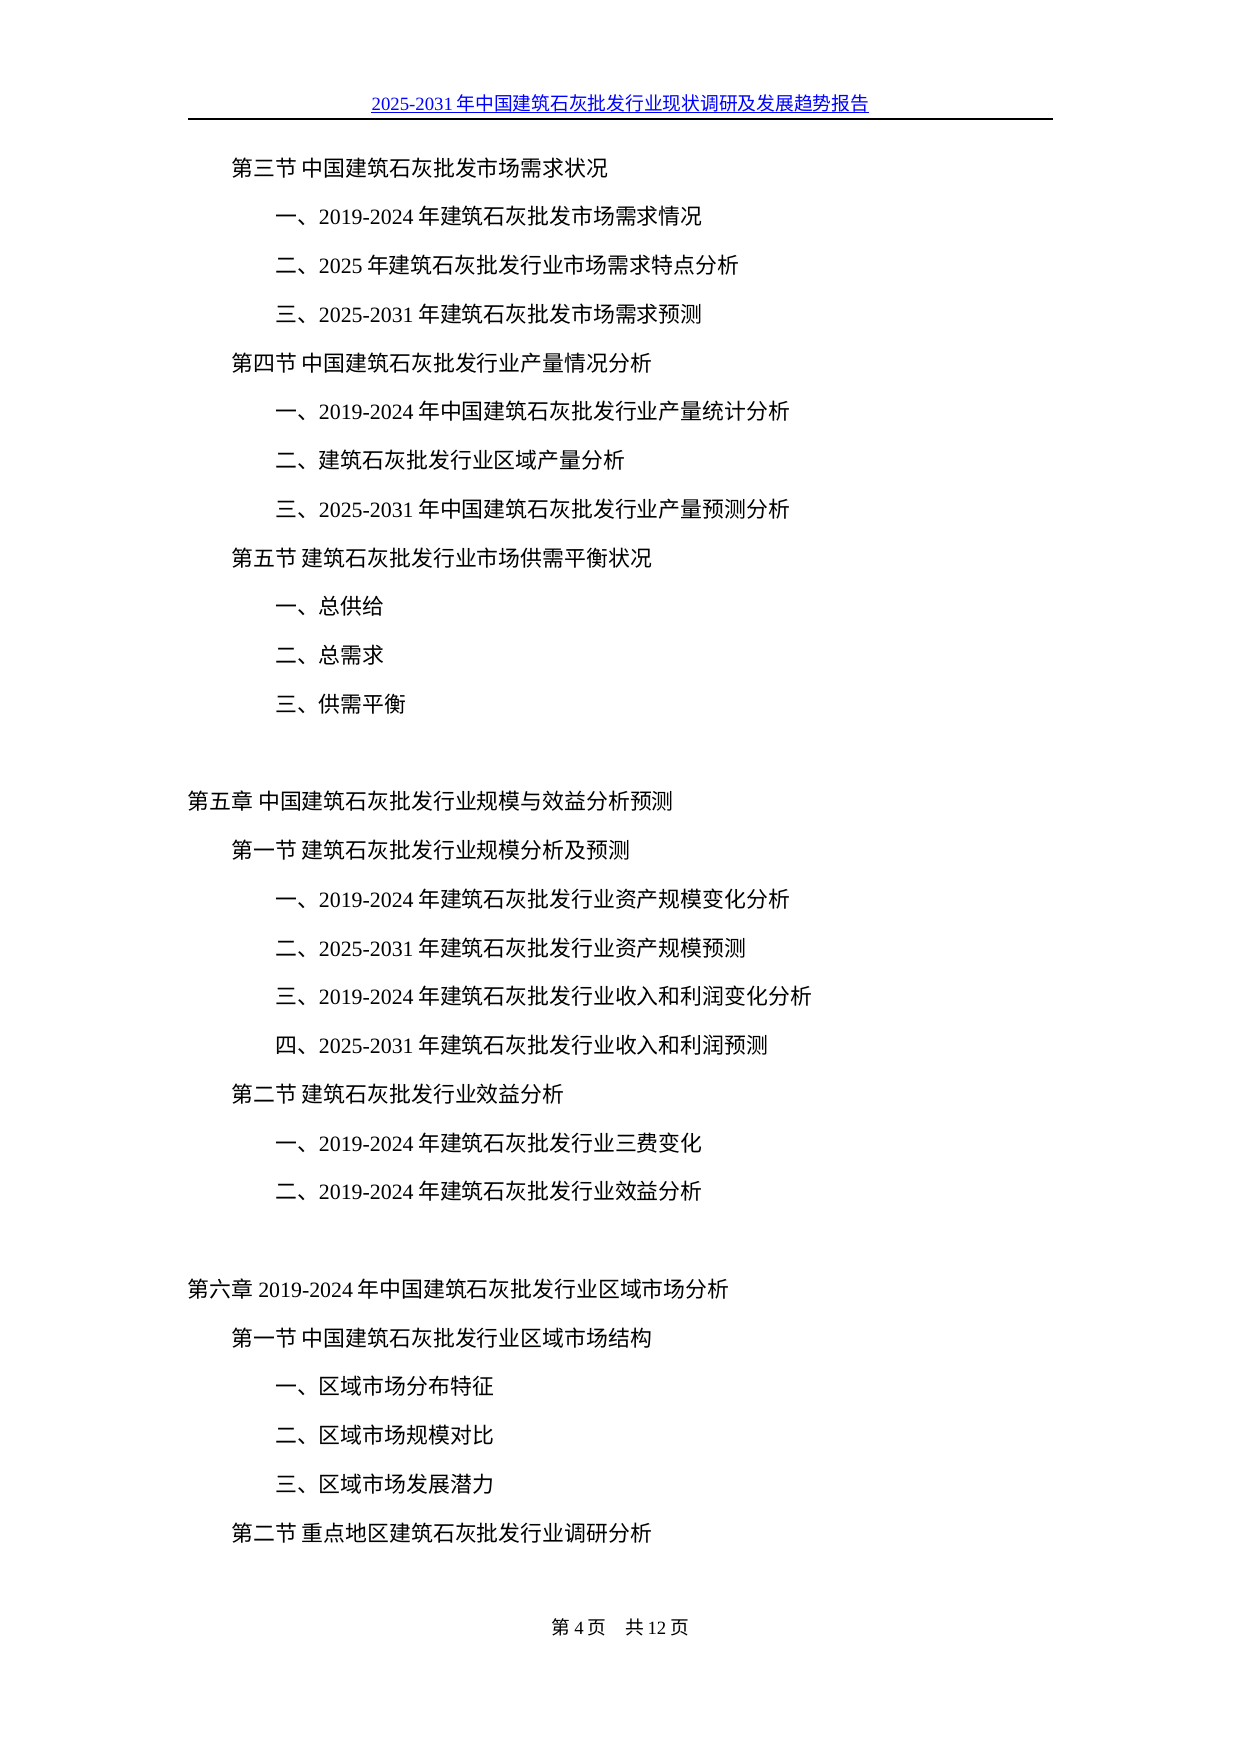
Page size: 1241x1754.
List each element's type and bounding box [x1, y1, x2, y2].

text [187, 150, 1053, 1548]
